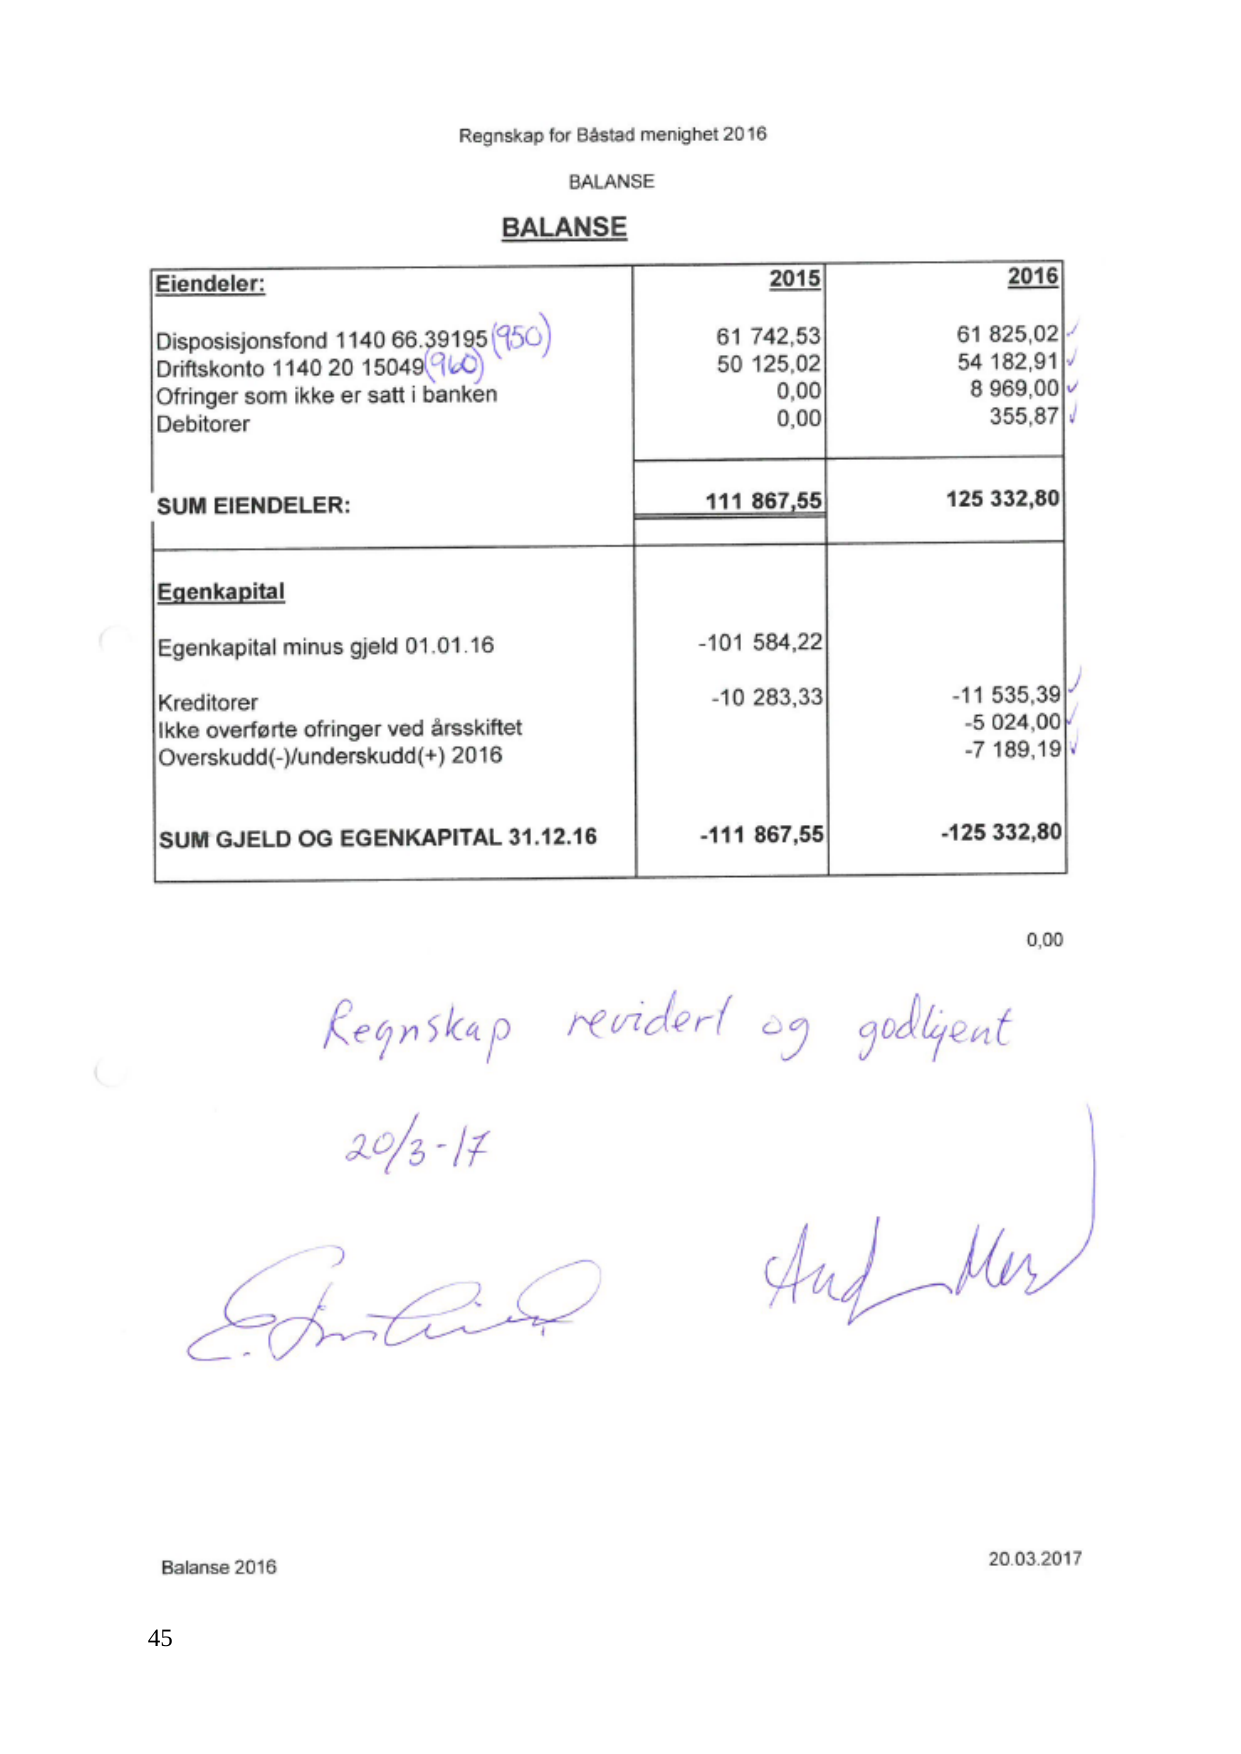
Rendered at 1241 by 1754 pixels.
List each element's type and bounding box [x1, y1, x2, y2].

picture [79, 100, 1175, 1628]
